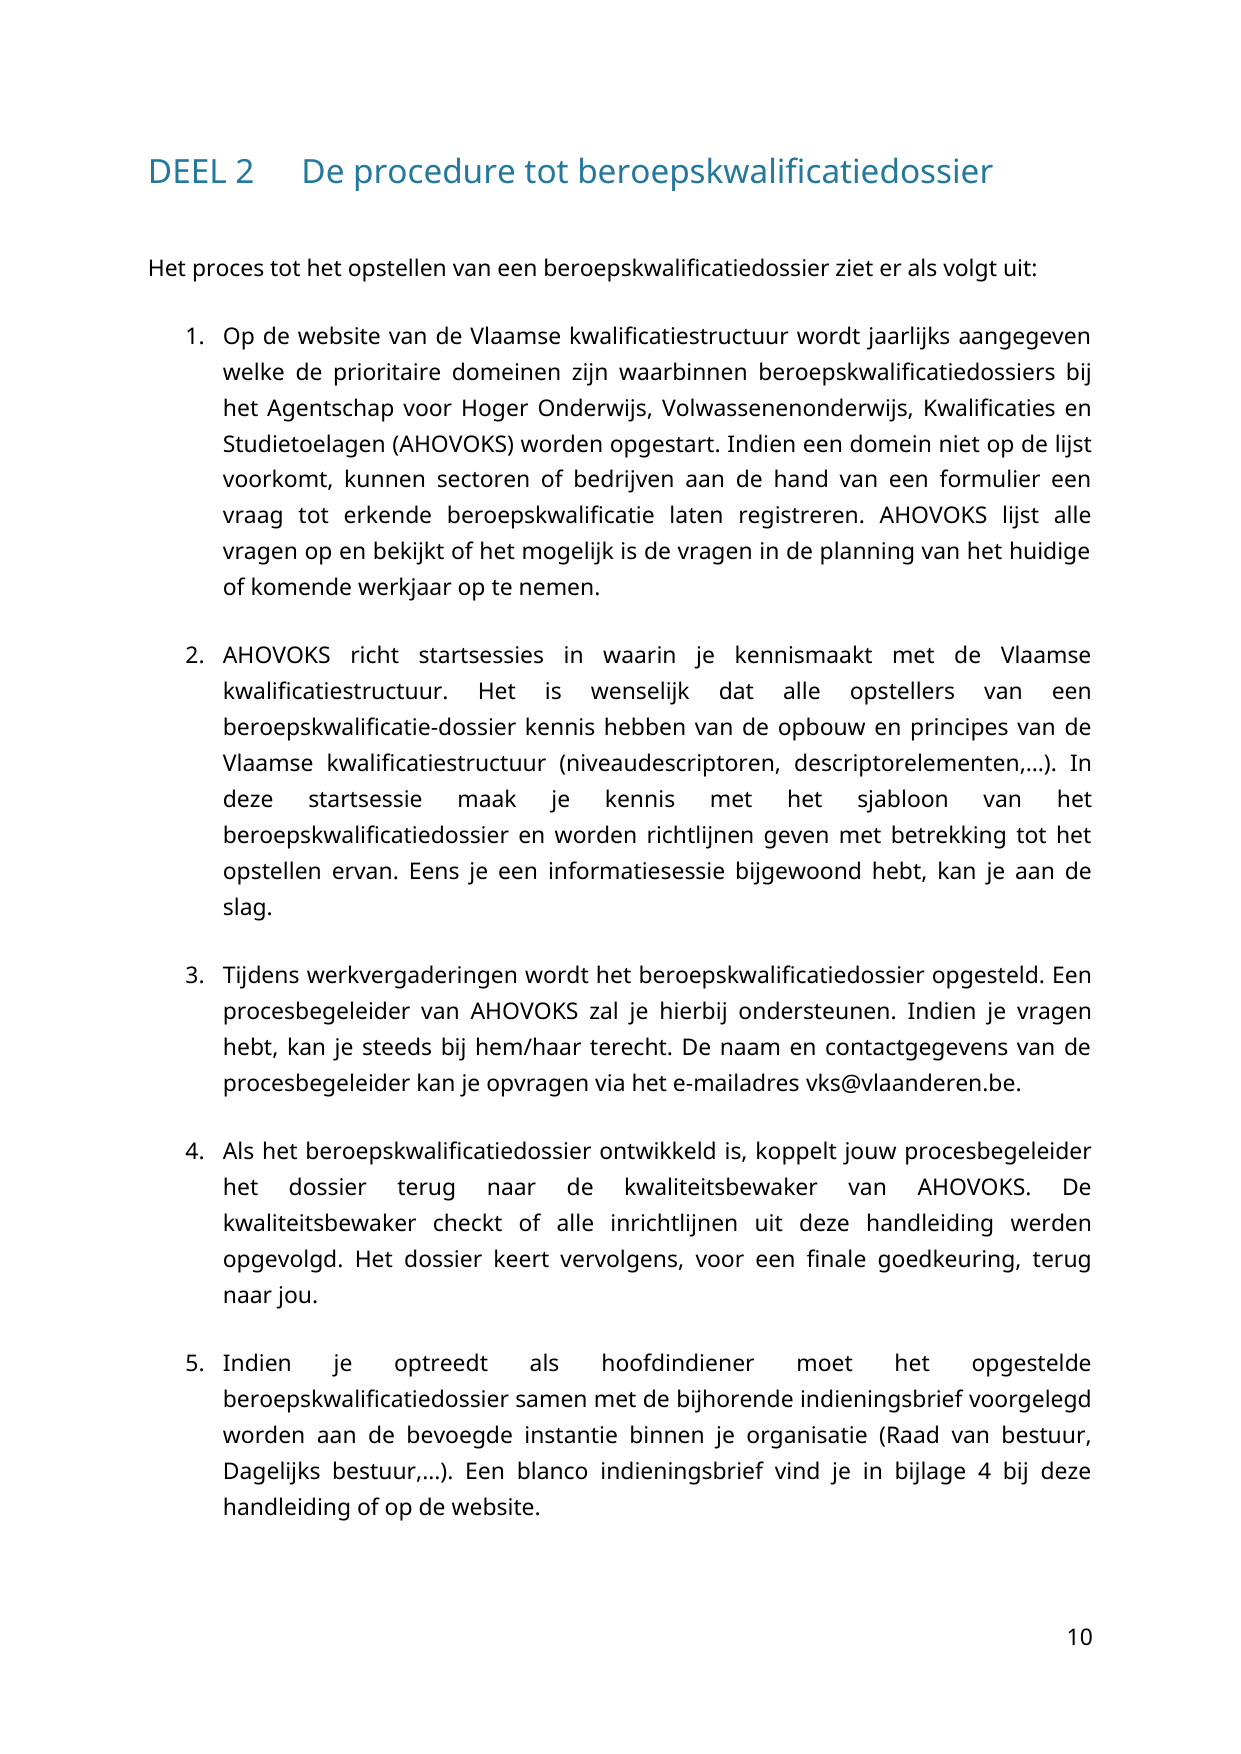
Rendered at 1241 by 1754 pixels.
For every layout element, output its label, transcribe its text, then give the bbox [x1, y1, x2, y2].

list Indien je optreedt als hoofdindiener moet het opgestelde beroepskwalificatiedossier samen met de bijhorende indieningsbrief voorgelegd worden aan de bevoegde instantie binnen je organisatie (Raad van bestuur, Dagelijks bestuur,…). Een blanco indieningsbrief vind je in bijlage 4 bij deze handleiding of op de website. [185, 1347, 1092, 1522]
text Het proces tot het opstellen van een beroepskwalificatiedossier ziet er als volgt uit: [148, 252, 1092, 283]
list Tijdens werkvergaderingen wordt het beroepskwalificatiedossier opgesteld. Een procesbegeleider van AHOVOKS zal je hierbij ondersteunen. Indien je vragen hebt, kan je steeds bij hem/haar terecht. De naam en contactgegevens van de procesbegeleider kan je opvragen via het e-mailadres vks@vlaanderen.be. [185, 959, 1092, 1098]
list AHOVOKS richt startsessies in waarin je kennismaakt met de Vlaamse kwalificatiestructuur. Het is wenselijk dat alle opstellers van een beroepskwalificatie-dossier kennis hebben van de opbouw en principes van de Vlaamse kwalificatiestructuur (niveaudescriptoren, descriptorelementen,…). In deze startsessie maak je kennis met het sjabloon van het beroepskwalificatiedossier en worden richtlijnen geven met betrekking tot het opstellen ervan. Eens je een informatiesessie bijgewoond hebt, kan je aan de slag. [185, 639, 1092, 922]
table_header De procedure tot beroepskwalificatiedossier [290, 148, 1092, 199]
table_header DEEL 2 [148, 148, 290, 199]
list Als het beroepskwalificatiedossier ontwikkeld is, koppelt jouw procesbegeleider het dossier terug naar de kwaliteitsbewaker van AHOVOKS. De kwaliteitsbewaker checkt of alle inrichtlijnen uit deze handleiding werden opgevolgd. Het dossier keert vervolgens, voor een finale goedkeuring, terug naar jou. [185, 1135, 1092, 1310]
list Op de website van de Vlaamse kwalificatiestructuur wordt jaarlijks aangegeven welke de prioritaire domeinen zijn waarbinnen beroepskwalificatiedossiers bij het Agentschap voor Hoger Onderwijs, Volwassenenonderwijs, Kwalificaties en Studietoelagen (AHOVOKS) worden opgestart. Indien een domein niet op de lijst voorkomt, kunnen sectoren of bedrijven aan de hand van een formulier een vraag tot erkende beroepskwalificatie laten registreren. AHOVOKS lijst alle vragen op en bekijkt of het mogelijk is de vragen in de planning van het huidige of komende werkjaar op te nemen. [185, 320, 1092, 602]
